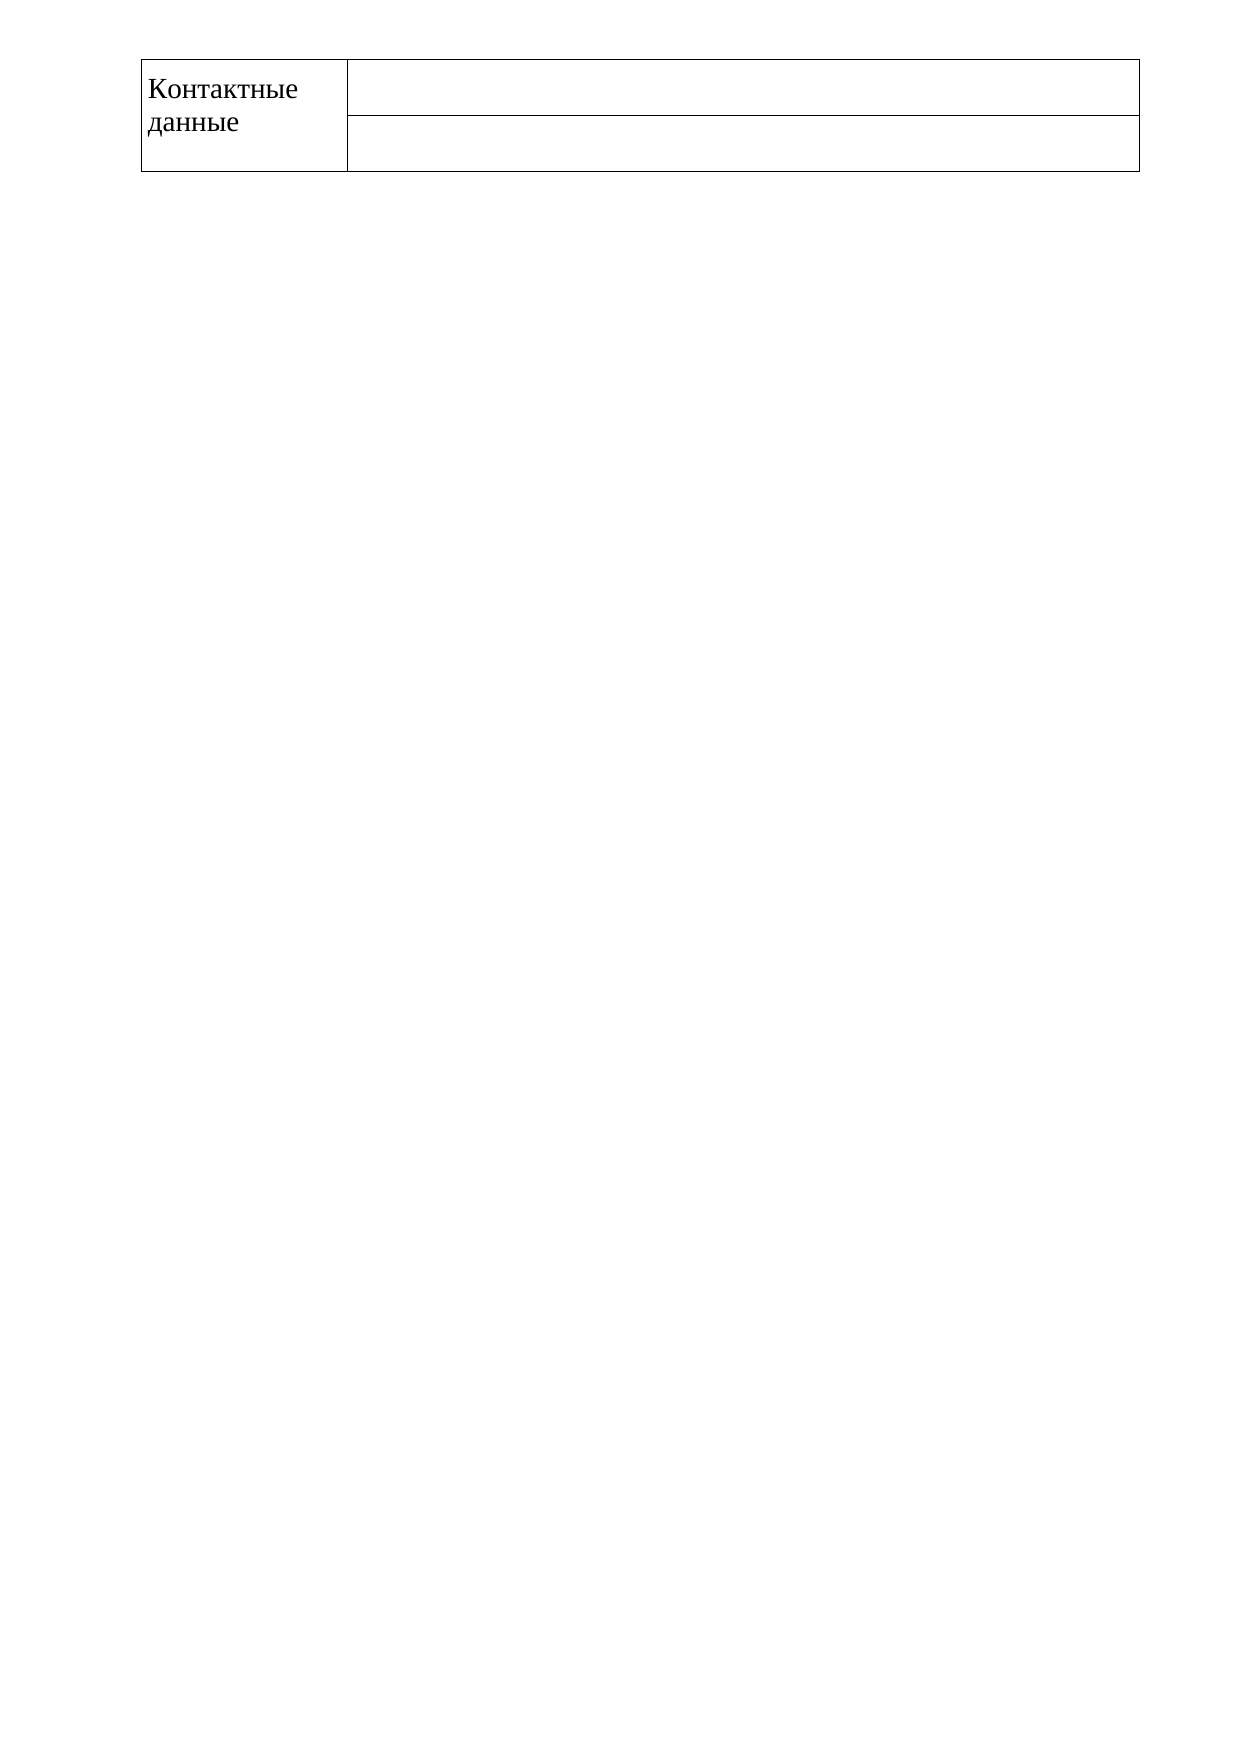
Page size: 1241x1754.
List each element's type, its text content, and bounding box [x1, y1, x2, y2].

table_cell [348, 116, 1139, 171]
table_header Контактные данные [142, 60, 347, 171]
table_header [348, 60, 1139, 115]
